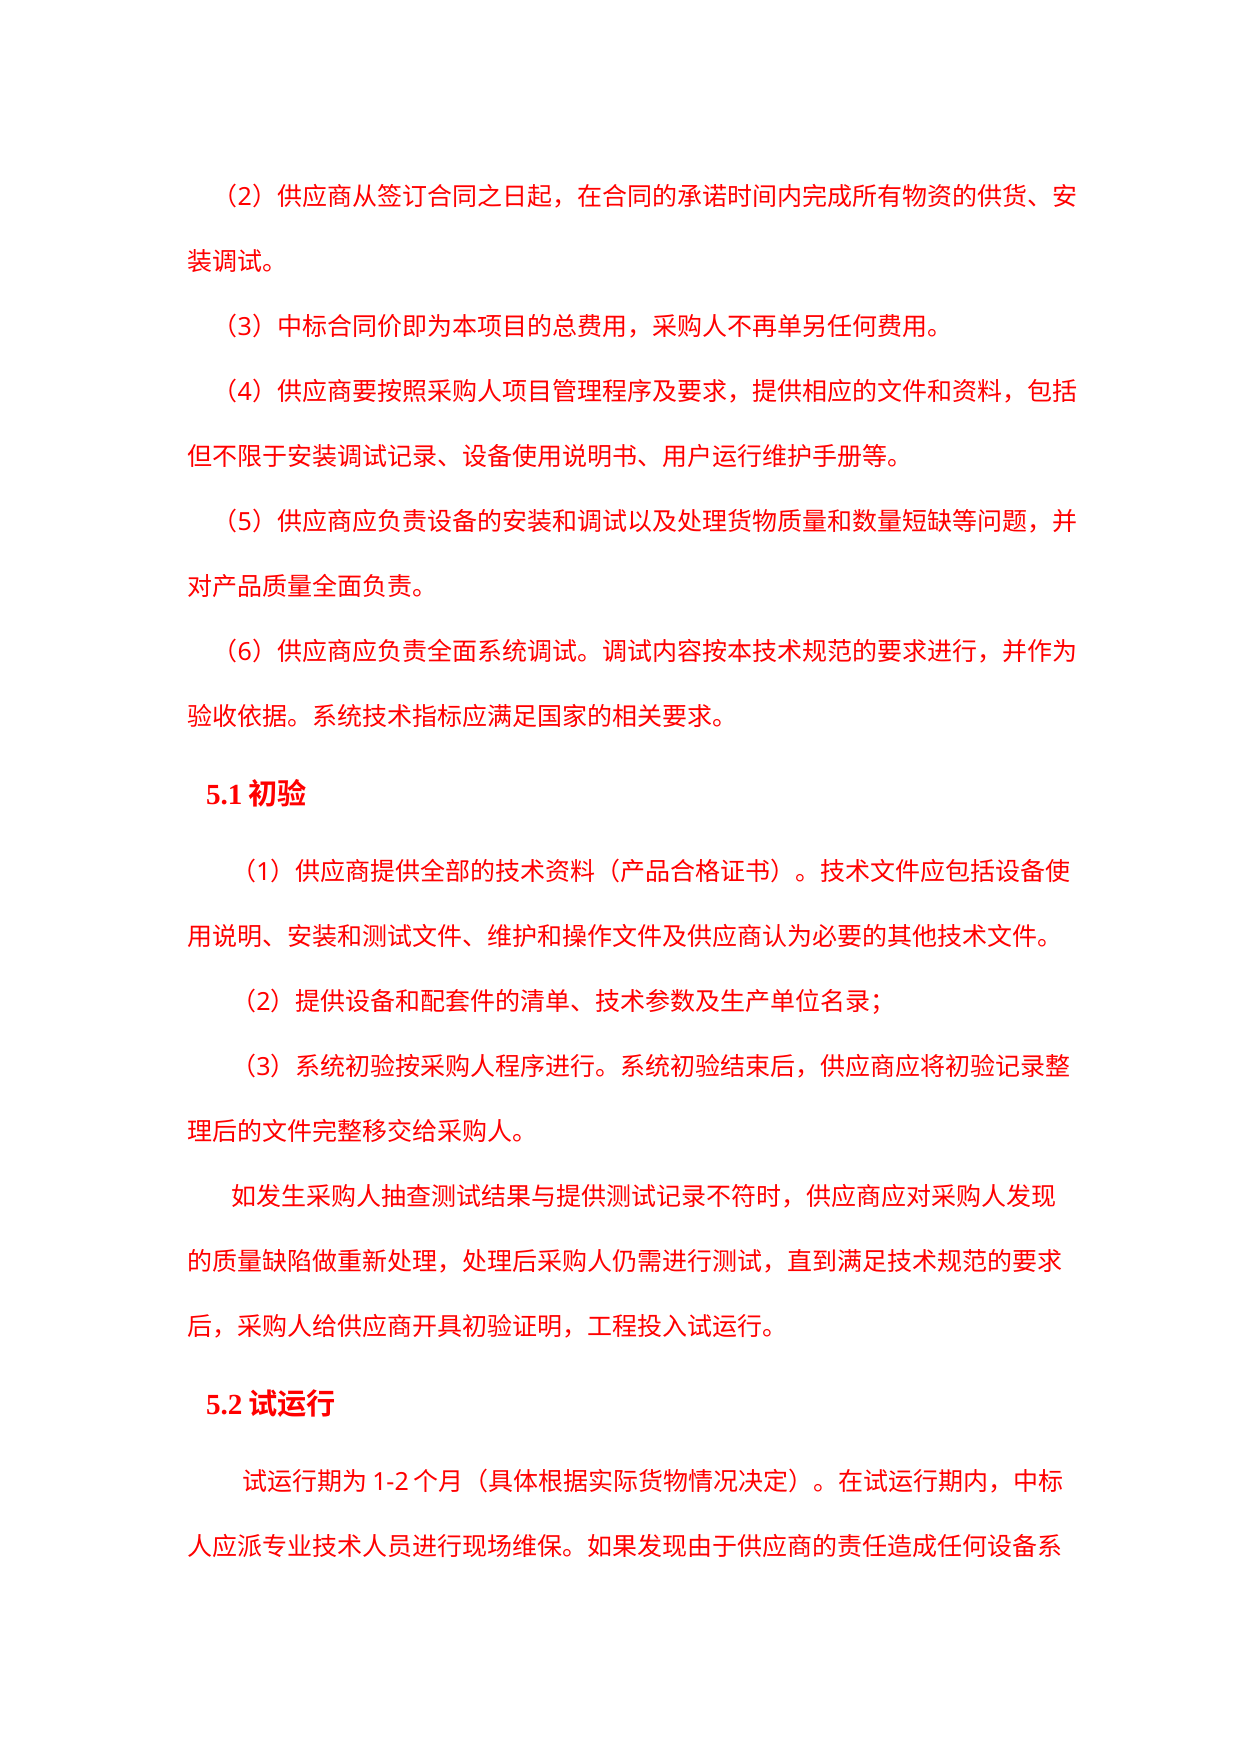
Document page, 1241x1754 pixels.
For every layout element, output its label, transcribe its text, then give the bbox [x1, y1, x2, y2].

text （4）供应商要按照采购人项目管理程序及要求，提供相应的文件和资料，包括但不限于安装调试记录、设备使用说明书、用户运行维护手册等。 [187, 357, 1078, 487]
text （3）系统初验按采购人程序进行。系统初验结束后，供应商应将初验记录整理后的文件完整移交给采购人。 [187, 1032, 1078, 1162]
subtitle 5.1初验 [206, 759, 1078, 824]
text （5）供应商应负责设备的安装和调试以及处理货物质量和数量短缺等问题，并对产品质量全面负责。 [187, 487, 1078, 617]
text （2）供应商从签订合同之日起，在合同的承诺时间内完成所有物资的供货、安装调试。 [187, 162, 1078, 292]
text （2）提供设备和配套件的清单、技术参数及生产单位名录； [187, 967, 1078, 1032]
text （6）供应商应负责全面系统调试。调试内容按本技术规范的要求进行，并作为验收依据。系统技术指标应满足国家的相关要求。 [187, 617, 1078, 747]
text （1）供应商提供全部的技术资料（产品合格证书）。技术文件应包括设备使用说明、安装和测试文件、维护和操作文件及供应商认为必要的其他技术文件。 [187, 837, 1078, 967]
subtitle 5.2试运行 [206, 1369, 1078, 1434]
text （3）中标合同价即为本项目的总费用，采购人不再单另任何费用。 [187, 292, 1078, 357]
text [187, 1447, 1078, 1577]
text 如发生采购人抽查测试结果与提供测试记录不符时，供应商应对采购人发现的质量缺陷做重新处理，处理后采购人仍需进行测试，直到满足技术规范的要求后，采购人给供应商开具初验证明，工程投入试运行。 [187, 1162, 1078, 1357]
